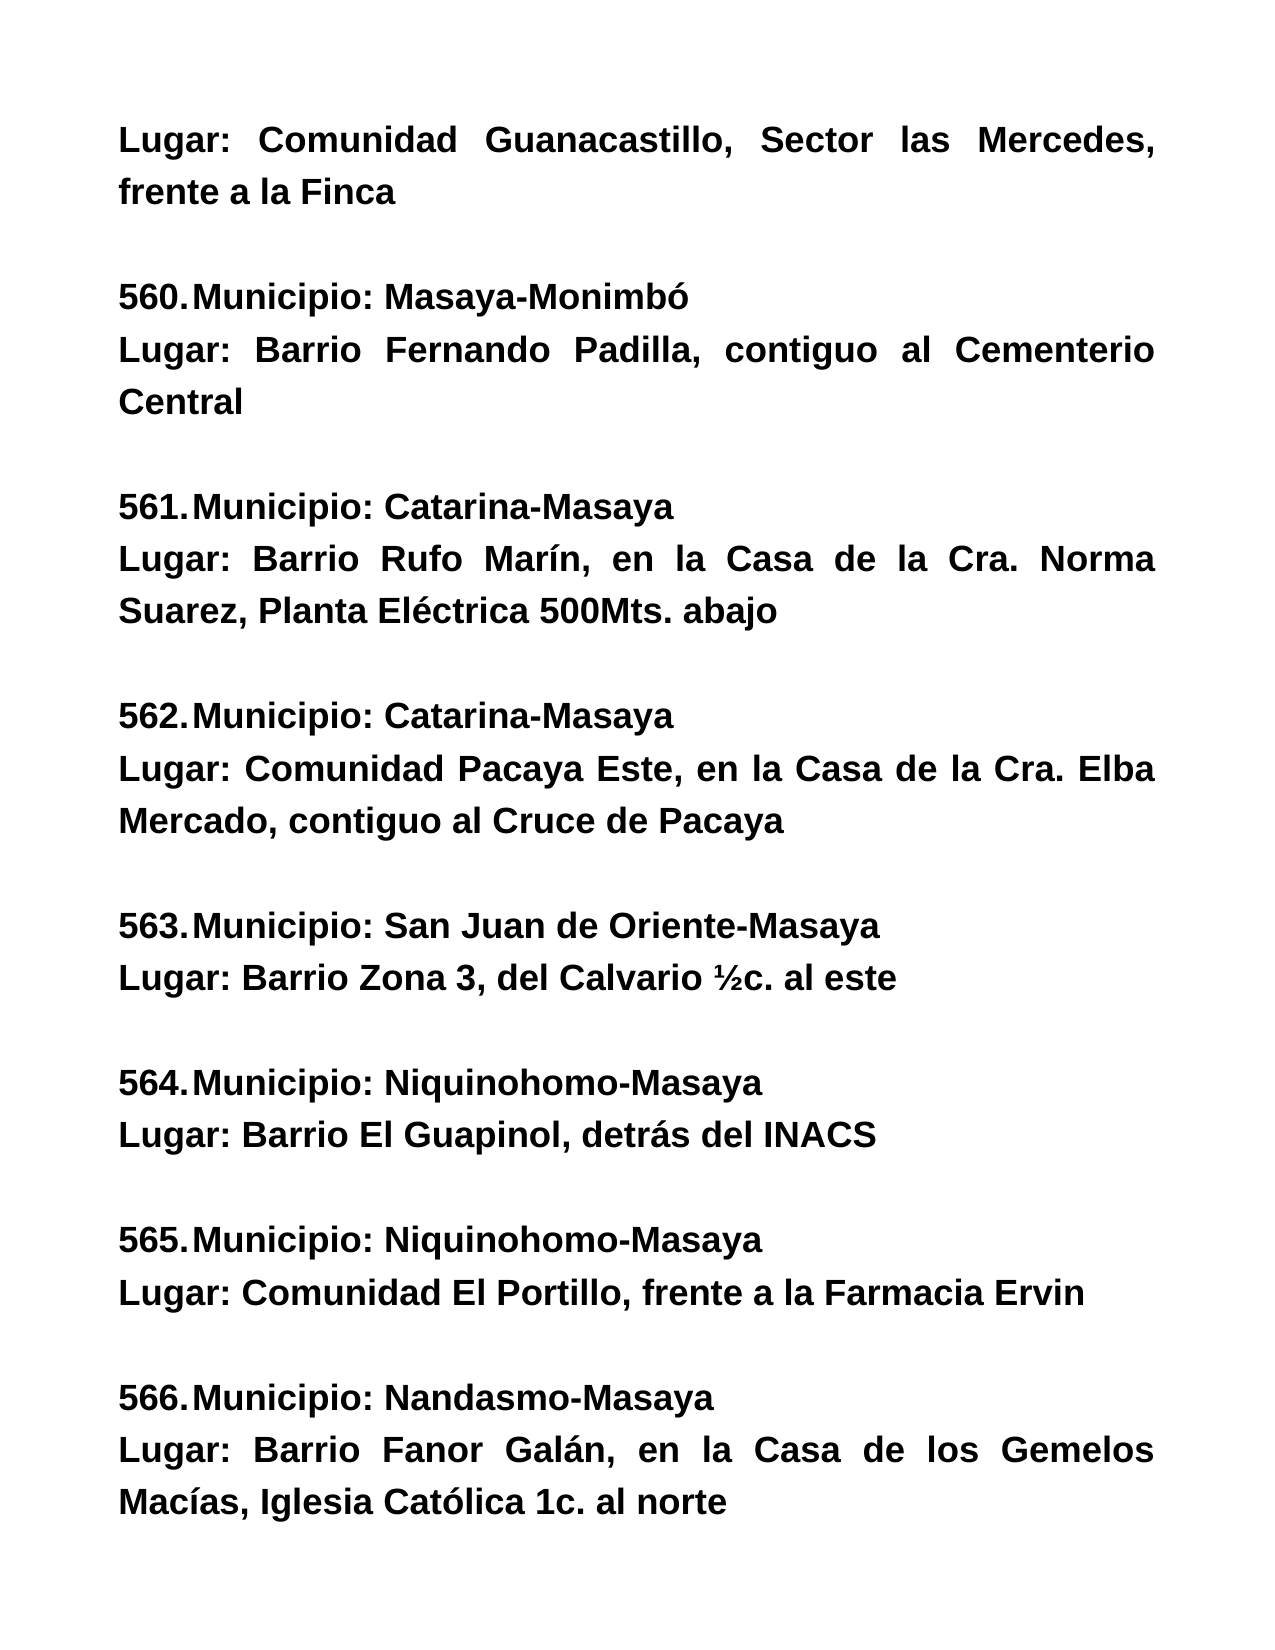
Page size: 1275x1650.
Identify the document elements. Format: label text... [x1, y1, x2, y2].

list Municipio: Catarina-Masaya [118, 694, 1157, 736]
text Lugar: Comunidad Pacaya Este, en la Casa de la Cra. Elba Mercado, contiguo al Cruce de Pacaya [118, 747, 1157, 841]
list Municipio: Nandasmo-Masaya [118, 1376, 1157, 1418]
text Lugar: Barrio Fernando Padilla, contiguo al Cementerio Central [118, 328, 1157, 422]
list Municipio: Masaya-Monimbó [118, 275, 1157, 317]
list Municipio: Niquinohomo-Masaya [118, 1218, 1157, 1260]
text Lugar: Barrio El Guapinol, detrás del INACS [118, 1114, 1157, 1156]
text Lugar: Barrio Fanor Galán, en la Casa de los Gemelos Macías, Iglesia Católica 1c. al norte [118, 1428, 1157, 1522]
text Lugar: Comunidad Guanacastillo, Sector las Mercedes, frente a la Finca [118, 118, 1157, 212]
text Lugar: Comunidad El Portillo, frente a la Farmacia Ervin [118, 1271, 1157, 1313]
text Lugar: Barrio Zona 3, del Calvario ½c. al este [118, 956, 1157, 998]
list Municipio: Niquinohomo-Masaya [118, 1061, 1157, 1103]
list Municipio: San Juan de Oriente-Masaya [118, 904, 1157, 946]
list Municipio: Catarina-Masaya [118, 485, 1157, 527]
text Lugar: Barrio Rufo Marín, en la Casa de la Cra. Norma Suarez, Planta Eléctrica 500Mts. abajo [118, 537, 1157, 632]
